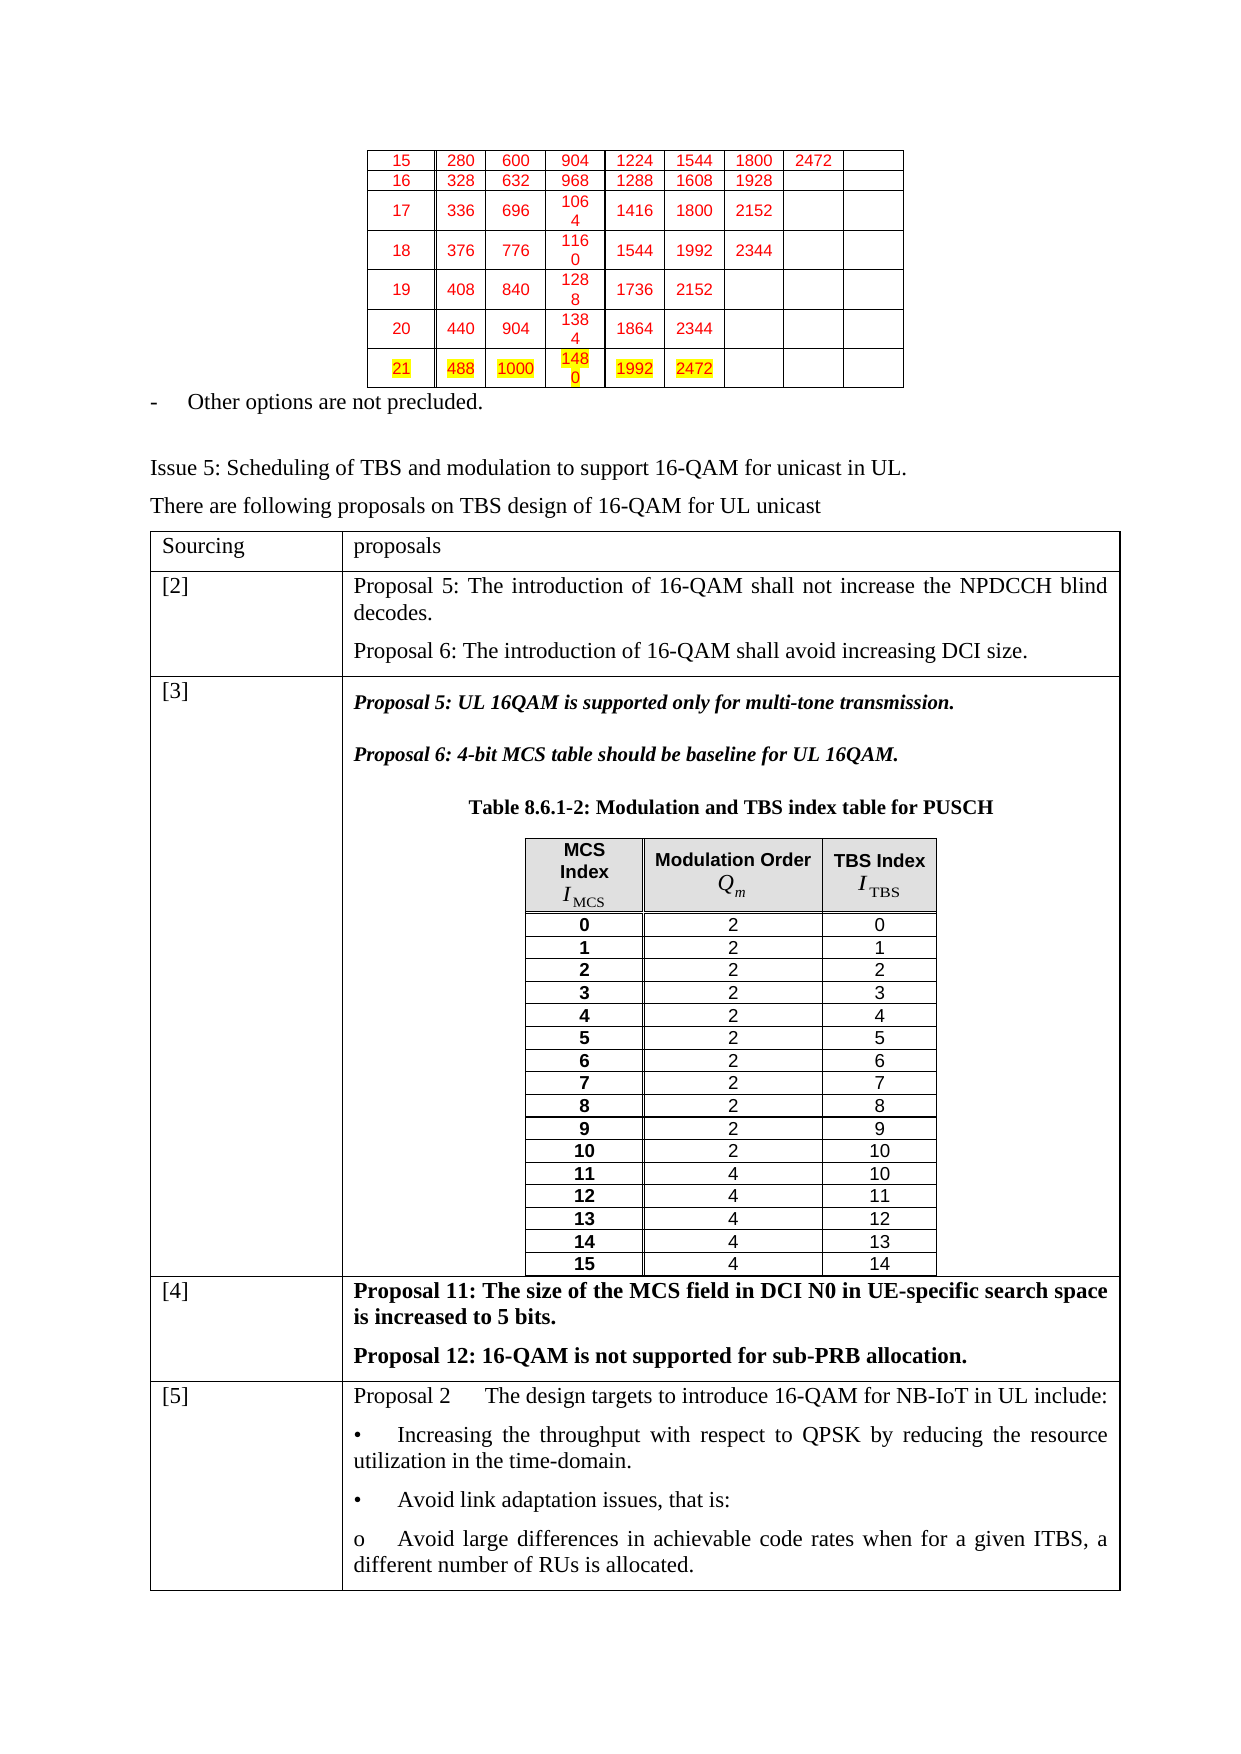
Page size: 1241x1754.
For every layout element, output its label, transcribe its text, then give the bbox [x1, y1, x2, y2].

table_cell 16 [368, 171, 434, 190]
table_cell [784, 270, 843, 308]
table_cell 840 [486, 270, 545, 308]
table_cell Proposal 5: The introduction of 16-QAM shall not increase the NPDCCH blind decodes. Proposal 6: The introduction of 16-QAM shall avoid increasing DCI size. [343, 572, 1119, 676]
table_cell 21 [368, 349, 434, 387]
table_cell 280 [437, 151, 485, 170]
text Issue 5: Scheduling of TBS and modulation to support 16-QAM for unicast in UL. [150, 453, 1120, 480]
table_cell 20 [368, 310, 434, 348]
table_cell [844, 270, 903, 308]
table_cell 336 [437, 191, 485, 230]
table_cell 376 [437, 231, 485, 269]
table_cell 19 [368, 270, 434, 308]
table_cell 1480 [546, 349, 571, 387]
table_cell 632 [486, 171, 545, 190]
table_cell 904 [546, 151, 604, 170]
table_cell [844, 349, 903, 387]
table_cell [3] [151, 677, 342, 1276]
table_cell 1992 [606, 349, 664, 387]
table_cell 2152 [725, 191, 783, 230]
table_cell 2472 [665, 349, 724, 387]
table_cell 1160 [546, 231, 604, 269]
table_cell 1224 [606, 151, 664, 170]
table_cell 1288 [606, 171, 664, 190]
table_cell 2344 [725, 231, 783, 269]
table_cell 1064 [546, 191, 604, 230]
table_cell [784, 231, 843, 269]
table_cell 1736 [606, 270, 664, 308]
table_cell [2] [151, 572, 342, 676]
list Other options are not precluded. [150, 388, 1120, 415]
table_cell 1800 [725, 151, 783, 170]
table_cell [844, 231, 903, 269]
table_cell [784, 349, 843, 387]
table_cell 1384 [546, 310, 604, 348]
table_cell [784, 191, 843, 230]
table_cell [4] [151, 1277, 342, 1381]
table_header Sourcing [151, 532, 342, 571]
table_cell 328 [437, 171, 485, 190]
table_header proposals [343, 532, 1119, 571]
table_cell Proposal 5: UL 16QAM is supported only for multi-tone transmission. Proposal 6: 4-bit MCS table should be baseline for UL 16QAM. Table 8.6.1-2: Modulation and TBS index table for PUSCH [343, 677, 1119, 1276]
table_cell 1000 [486, 349, 545, 387]
table_cell 1544 [665, 151, 724, 170]
table_cell 968 [546, 171, 604, 190]
table_cell 440 [437, 310, 485, 348]
table_cell 1544 [606, 231, 664, 269]
table_cell [725, 270, 783, 308]
table_cell [844, 191, 903, 230]
table_cell 600 [486, 151, 545, 170]
table_cell 18 [368, 231, 434, 269]
table_cell [844, 310, 903, 348]
table_cell [784, 310, 843, 348]
table_cell 1288 [546, 270, 604, 308]
text There are following proposals on TBS design of 16-QAM for UL unicast [150, 492, 1120, 519]
table_cell 696 [486, 191, 545, 230]
table_cell 1480 [580, 349, 604, 387]
table_cell 776 [486, 231, 545, 269]
table_cell [725, 349, 783, 387]
table_cell 1992 [665, 231, 724, 269]
table_cell 2152 [665, 270, 724, 308]
table_cell 904 [486, 310, 545, 348]
table_cell 1608 [665, 171, 724, 190]
table_cell [784, 171, 843, 190]
table_cell 1800 [665, 191, 724, 230]
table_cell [343, 1382, 1119, 1590]
table_cell [725, 310, 783, 348]
table_cell 408 [437, 270, 485, 308]
table_cell 1864 [606, 310, 664, 348]
table_cell [5] [151, 1382, 342, 1590]
table_cell 17 [368, 191, 434, 230]
table_cell 1928 [725, 171, 783, 190]
table_cell [844, 171, 903, 190]
table_cell 488 [437, 349, 485, 387]
table_cell Proposal 11: The size of the MCS field in DCI N0 in UE-specific search space is increased to 5 bits. Proposal 12: 16-QAM is not supported for sub-PRB allocation. [343, 1277, 1119, 1381]
table_cell [844, 151, 903, 170]
table_cell 2344 [665, 310, 724, 348]
table_cell 15 [368, 151, 434, 170]
table_cell 1416 [606, 191, 664, 230]
table_cell 2472 [784, 151, 843, 170]
